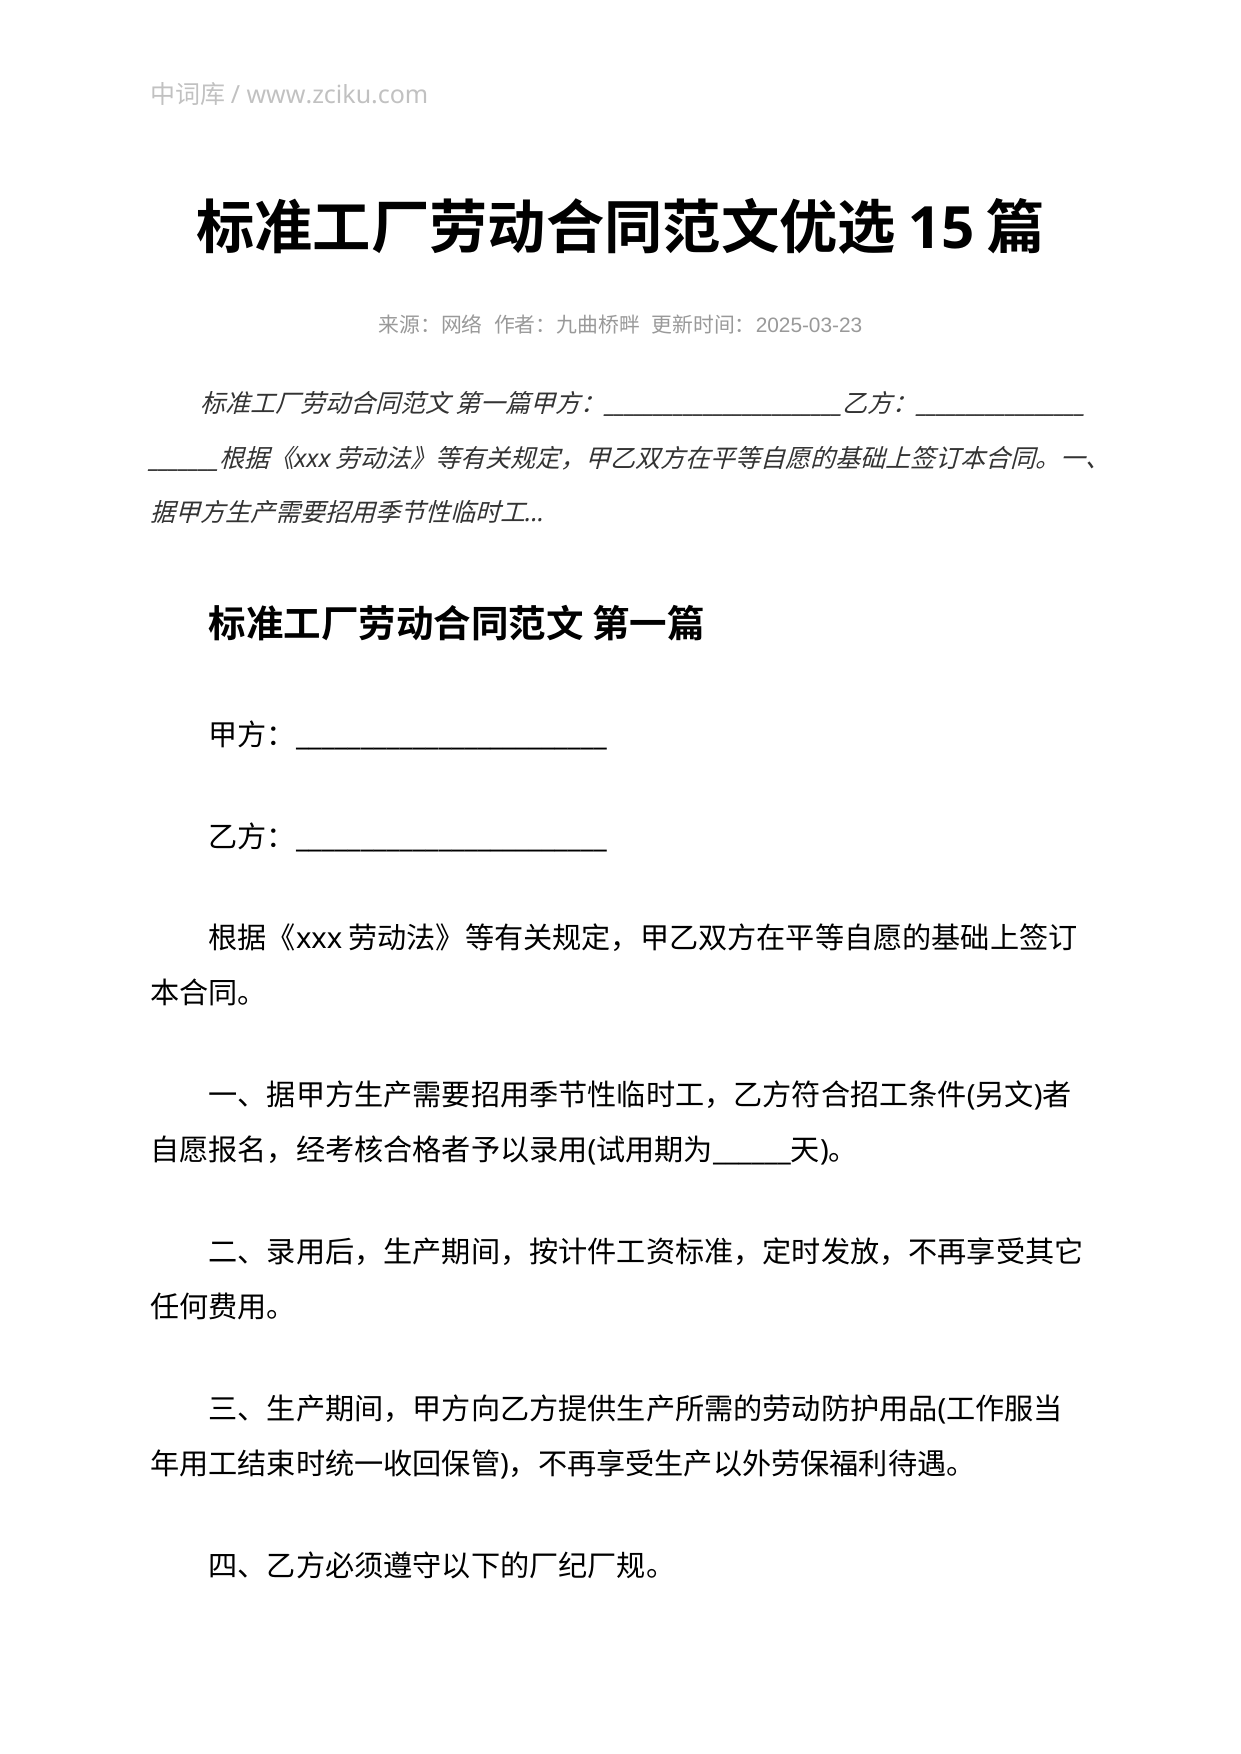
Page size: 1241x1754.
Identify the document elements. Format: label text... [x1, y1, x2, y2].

text 一、据甲方生产需要招用季节性临时工，乙方符合招工条件(另文)者自愿报名，经考核合格者予以录用(试用期为______天)。 [150, 1072, 1090, 1169]
text 标准工厂劳动合同范文 第一篇 [150, 594, 1090, 648]
text 三、生产期间，甲方向乙方提供生产所需的劳动防护用品(工作服当年用工结束时统一收回保管)，不再享受生产以外劳保福利待遇。 [150, 1386, 1090, 1483]
text 标准工厂劳动合同范文 第一篇甲方：________________________乙方：________________________根据《xxx劳动法》等有关规定，甲乙双方在平等自愿的基础上签订本合同。一、据甲方生产需要招用季节性临时工... [150, 384, 1090, 529]
text 来源：网络 作者：九曲桥畔 更新时间：2025-03-23 [150, 313, 1090, 337]
text 乙方：________________________ [150, 813, 1090, 856]
text 四、乙方必须遵守以下的厂纪厂规。 [150, 1542, 1090, 1585]
text 二、录用后，生产期间，按计件工资标准，定时发放，不再享受其它任何费用。 [150, 1229, 1090, 1326]
subtitle 标准工厂劳动合同范文优选15篇 [150, 181, 1090, 266]
text 根据《xxx劳动法》等有关规定，甲乙双方在平等自愿的基础上签订本合同。 [150, 915, 1090, 1012]
text 甲方：________________________ [150, 711, 1090, 753]
